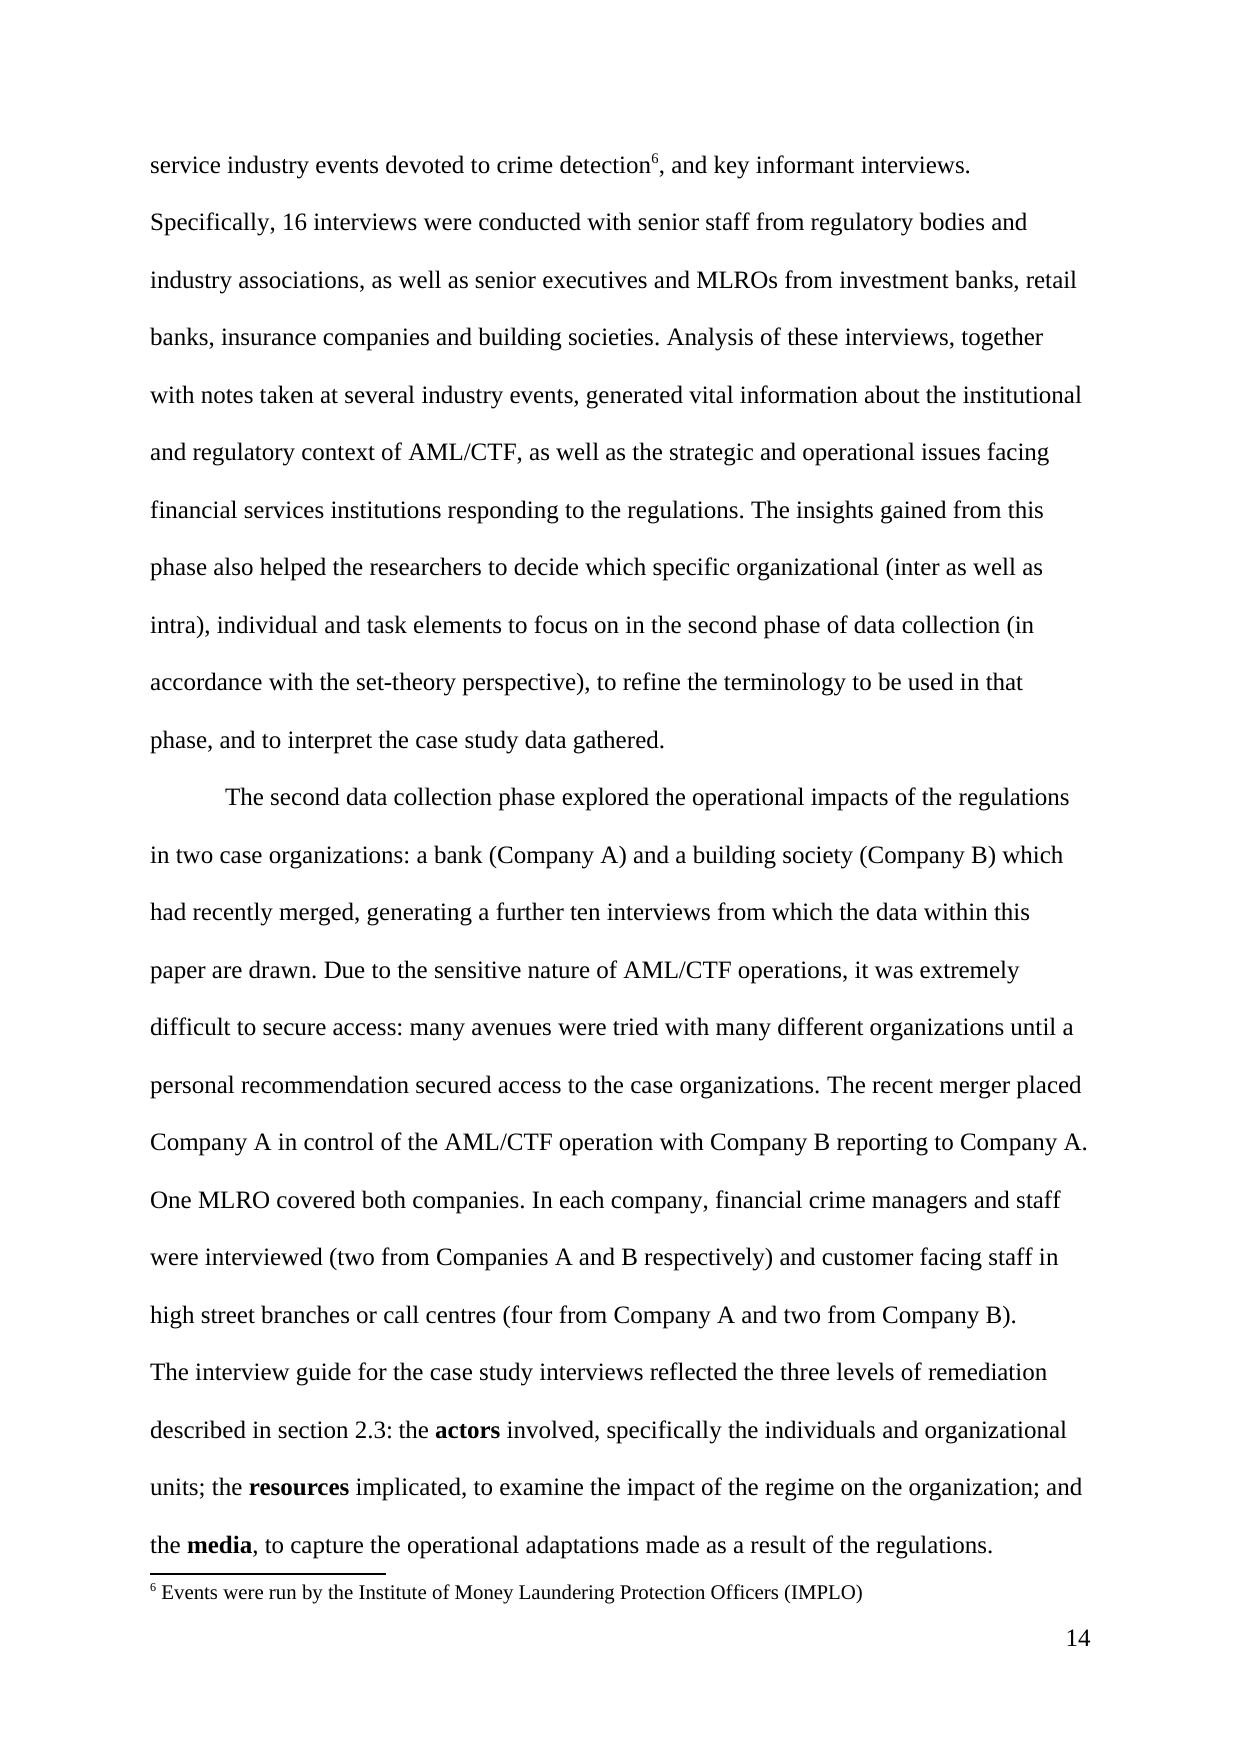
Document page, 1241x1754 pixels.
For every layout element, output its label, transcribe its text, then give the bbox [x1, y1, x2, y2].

text The second data collection phase explored the operational impacts of the regulations in two case organizations: a bank (Company A) and a building society (Company B) which had recently merged, generating a further ten interviews from which the data within this paper are drawn. Due to the sensitive nature of AML/CTF operations, it was extremely difficult to secure access: many avenues were tried with many different organizations until a personal recommendation secured access to the case organizations. The recent merger placed Company A in control of the AML/CTF operation with Company B reporting to Company A. One MLRO covered both companies. In each company, financial crime managers and staff were interviewed (two from Companies A and B respectively) and customer facing staff in high street branches or call centres (four from Company A and two from Company B). [150, 782, 1090, 1329]
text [150, 150, 1090, 754]
text The interview guide for the case study interviews reflected the three levels of remediation described in section 2.3: the actors involved, specifically the individuals and organizational units; the resources implicated, to examine the impact of the regime on the organization; and the media, to capture the operational adaptations made as a result of the regulations. [150, 1357, 1090, 1559]
